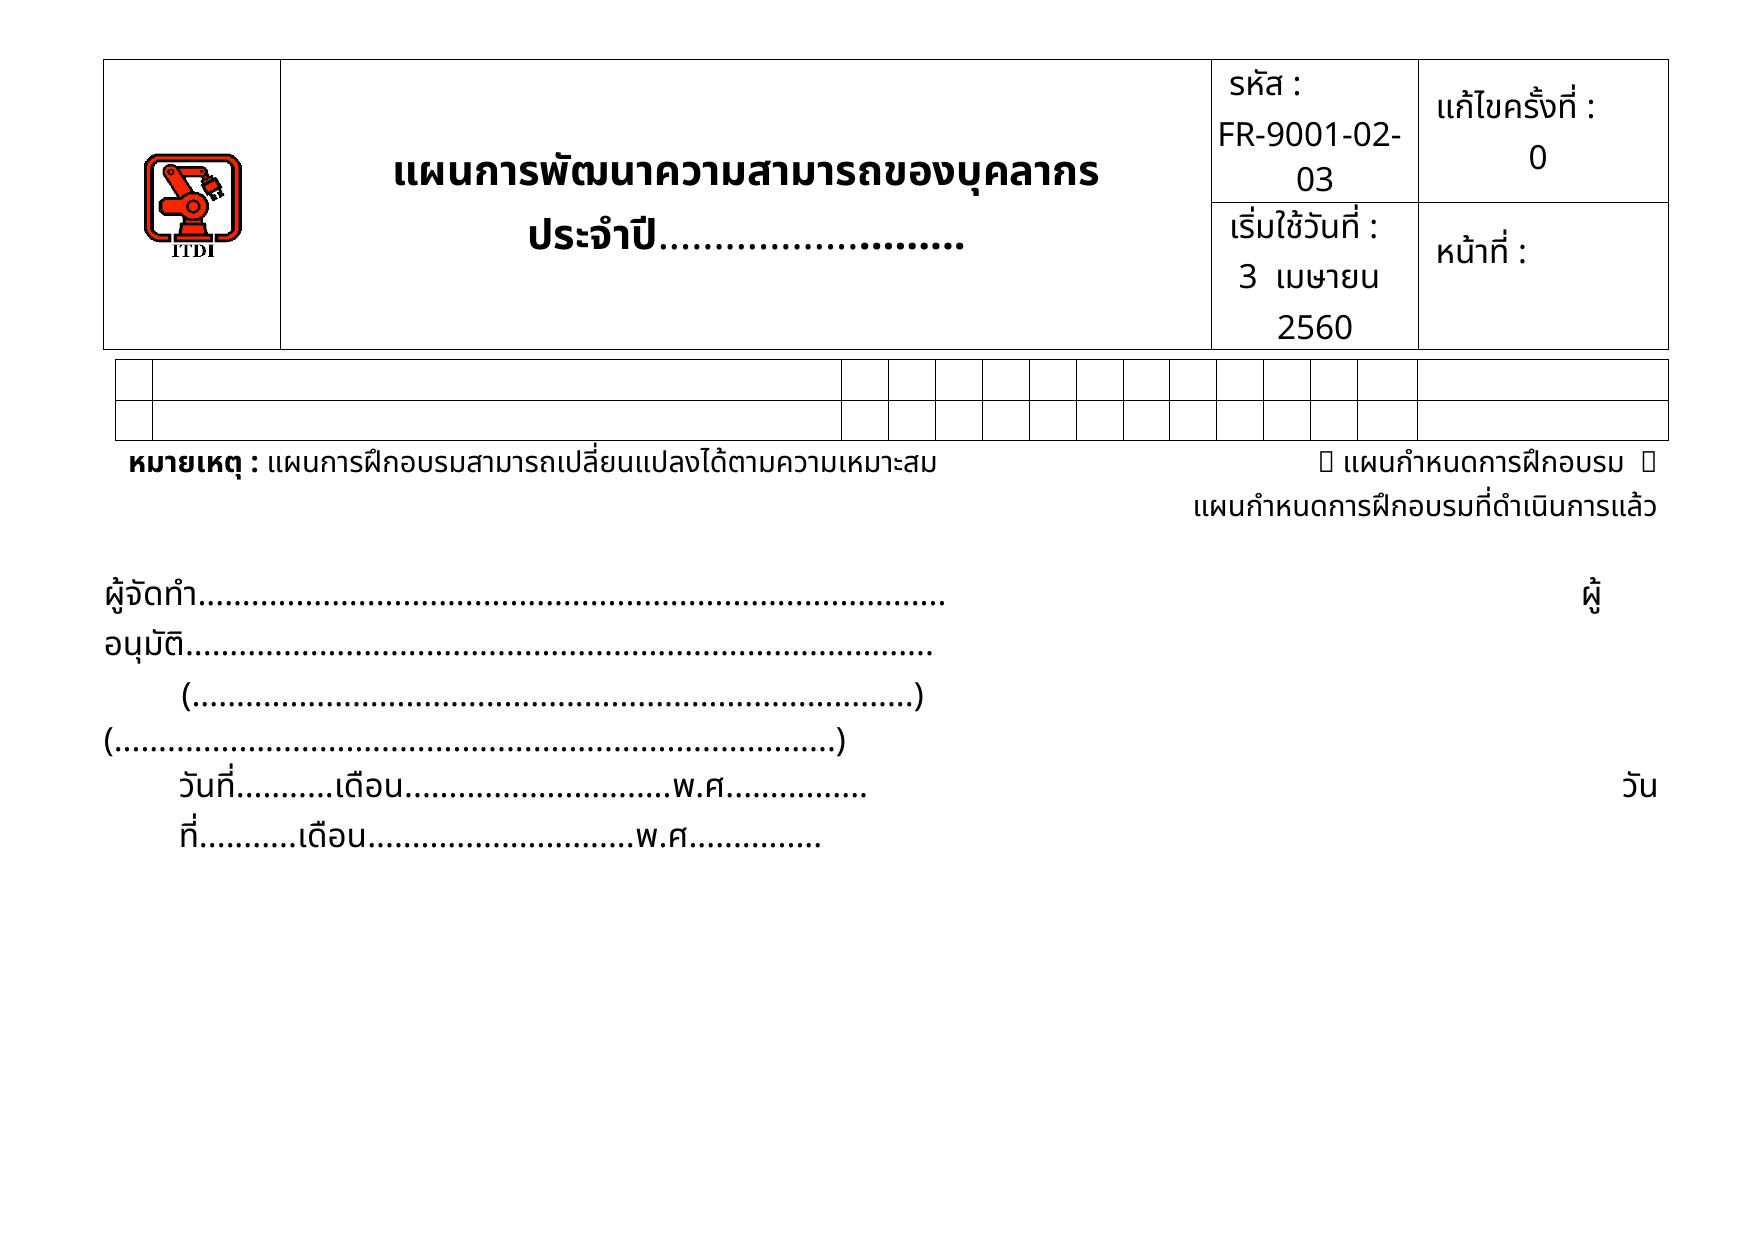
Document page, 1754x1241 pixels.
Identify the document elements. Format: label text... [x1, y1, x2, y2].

table_cell [936, 401, 982, 440]
text วันที่...........เดือน..............................พ.ศ................ วันที่...........เดือน..............................พ.ศ............... [178, 761, 1668, 863]
text ผู้จัดทำ.................................................................................... ผู้อนุมัติ.................................................................................... [103, 569, 1668, 671]
table_cell [1170, 360, 1216, 399]
table_cell [116, 401, 152, 440]
table_cell [1030, 360, 1076, 399]
table_cell [1418, 401, 1668, 440]
table_cell [1264, 401, 1310, 440]
table_cell [1311, 401, 1357, 440]
table_cell [1124, 401, 1169, 440]
picture [138, 151, 247, 259]
table_cell [1030, 401, 1076, 440]
table_cell [1124, 360, 1169, 399]
table_cell [1264, 360, 1310, 399]
table_cell [153, 360, 841, 399]
table_cell [1311, 360, 1357, 399]
table_cell [936, 360, 982, 399]
text (.................................................................................) (.................................................................................) [103, 671, 1668, 761]
table_cell [983, 401, 1029, 440]
table_cell [1358, 401, 1417, 440]
table_cell [1170, 401, 1216, 440]
table_cell [1217, 360, 1263, 399]
table_cell [153, 401, 841, 440]
table_cell [1077, 401, 1123, 440]
table_cell [889, 401, 935, 440]
table_cell [842, 401, 888, 440]
table_cell [1358, 360, 1417, 399]
table_cell [842, 360, 888, 399]
table_cell [1217, 401, 1263, 440]
table_cell หมายเหตุ : แผนการฝึกอบรมสามารถเปลี่ยนแปลงได้ตามความเหมาะสม แผนกำหนดการฝึกอบรม แผนกำหนดการฝึกอบรมที่ดำเนินการแล้ว [115, 441, 1669, 530]
table_cell [983, 360, 1029, 399]
table_cell [1418, 360, 1668, 399]
table_cell [889, 360, 935, 399]
table_cell [1077, 360, 1123, 399]
table_cell [116, 360, 152, 399]
